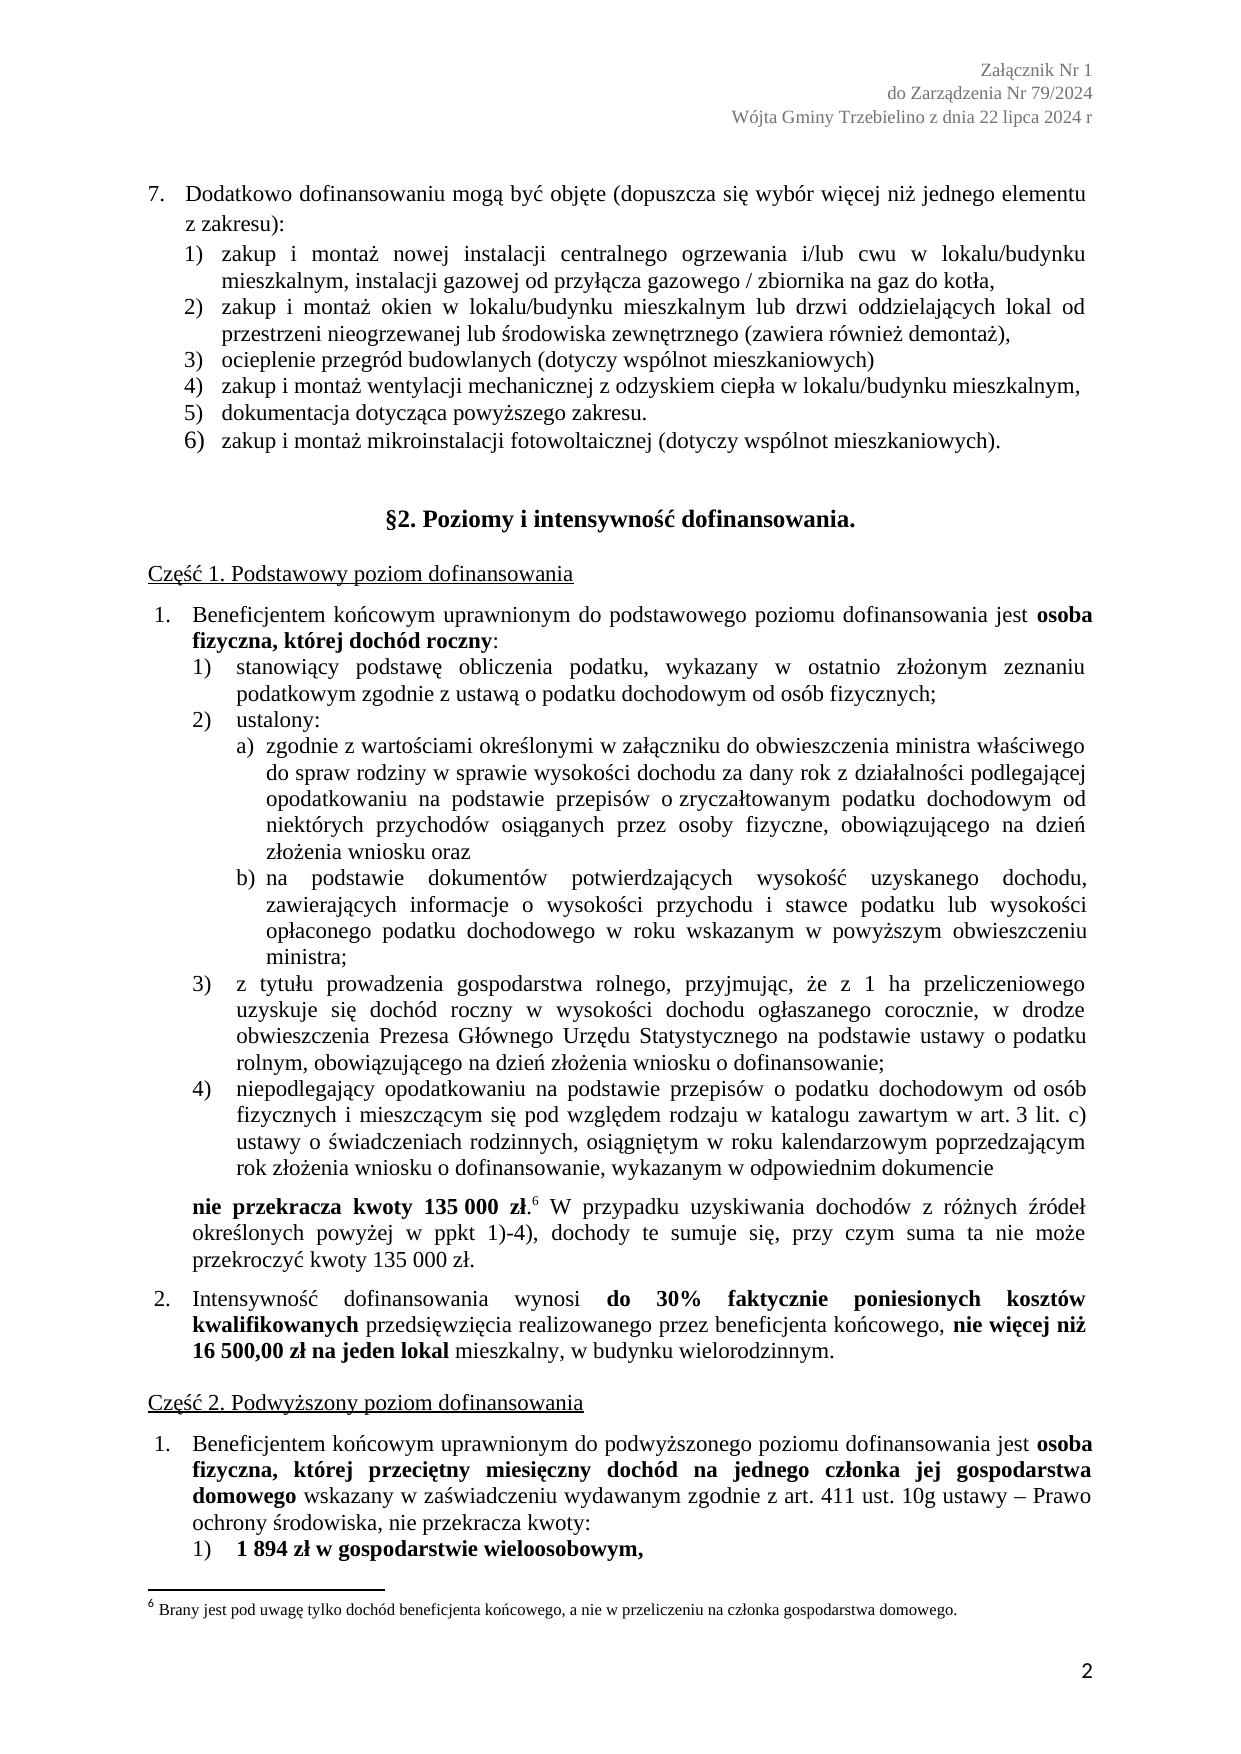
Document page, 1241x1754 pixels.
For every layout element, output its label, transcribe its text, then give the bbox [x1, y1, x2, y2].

list ocieplenie przegród budowlanych (dotyczy wspólnot mieszkaniowych) [184, 346, 1086, 372]
text nie przekracza kwoty 135 000 zł. W przypadku uzyskiwania dochodów z różnych źródeł określonych powyżej w ppkt 1)-4), dochody te sumuje się, przy czym suma ta nie może przekroczyć kwoty 135 000 zł. [192, 1193, 1086, 1272]
text Część 2. Podwyższony poziom dofinansowania [148, 1389, 1093, 1415]
list zakup i montaż nowej instalacji centralnego ogrzewania i/lub cwu w lokalu/budynku mieszkalnym, instalacji gazowej od przyłącza gazowego / zbiornika na gaz do kotła, [184, 241, 1087, 293]
list Beneficjentem końcowym uprawnionym do podstawowego poziomu dofinansowania jest osoba fizyczna, której dochód roczny: [154, 601, 1093, 653]
list Intensywność dofinansowania wynosi do 30% faktycznie poniesionych kosztów kwalifikowanych przedsięwzięcia realizowanego przez beneficjenta końcowego, nie więcej niż 16 500,00 zł na jeden lokal mieszkalny, w budynku wielorodzinnym. [153, 1284, 1086, 1364]
list stanowiący podstawę obliczenia podatku, wykazany w ostatnio złożonym zeznaniu podatkowym zgodnie z ustawą o podatku dochodowym od osób fizycznych; [192, 653, 1086, 706]
text §2. Poziomy i intensywność dofinansowania. [148, 504, 1093, 532]
list Beneficjentem końcowym uprawnionym do podwyższonego poziomu dofinansowania jest osoba fizyczna, której przeciętny miesięczny dochód na jednego członka jej gospodarstwa domowego wskazany w zaświadczeniu wydawanym zgodnie z art. 411 ust. 10g ustawy – Prawo ochrony środowiska, nie przekracza kwoty: [153, 1429, 1093, 1535]
list na podstawie dokumentów potwierdzających wysokość uzyskanego dochodu, zawierających informacje o wysokości przychodu i stawce podatku lub wysokości opłaconego podatku dochodowego w roku wskazanym w powyższym obwieszczeniu ministra; [236, 864, 1088, 970]
list z tytułu prowadzenia gospodarstwa rolnego, przyjmując, że z 1 ha przeliczeniowego uzyskuje się dochód roczny w wysokości dochodu ogłaszanego corocznie, w drodze obwieszczenia Prezesa Głównego Urzędu Statystycznego na podstawie ustawy o podatku rolnym, obowiązującego na dzień złożenia wniosku o dofinansowanie; [192, 970, 1086, 1075]
list zakup i montaż okien w lokalu/budynku mieszkalnym lub drzwi oddzielających lokal od przestrzeni nieogrzewanej lub środowiska zewnętrznego (zawiera również demontaż), [184, 293, 1086, 346]
text Część 1. Podstawowy poziom dofinansowania [148, 560, 1093, 586]
list zgodnie z wartościami określonymi w załączniku do obwieszczenia ministra właściwego do spraw rodziny w sprawie wysokości dochodu za dany rok z działalności podlegającej opodatkowaniu na podstawie przepisów o zryczałtowanym podatku dochodowym od niektórych przychodów osiąganych przez osoby fizyczne, obowiązującego na dzień złożenia wniosku oraz [236, 732, 1086, 864]
list 1 894 zł w gospodarstwie wieloosobowym, [192, 1535, 1093, 1561]
list zakup i montaż wentylacji mechanicznej z odzyskiem ciepła w lokalu/budynku mieszkalnym, [184, 372, 1093, 399]
list zakup i montaż mikroinstalacji fotowoltaicznej (dotyczy wspólnot mieszkaniowych). [184, 425, 1086, 454]
list ustalony: [192, 706, 1093, 732]
list Dodatkowo dofinansowaniu mogą być objęte (dopuszcza się wybór więcej niż jednego elementu z zakresu): [148, 180, 1087, 237]
list niepodlegający opodatkowaniu na podstawie przepisów o podatku dochodowym od osób fizycznych i mieszczącym się pod względem rodzaju w katalogu zawartym w art. 3 lit. c) ustawy o świadczeniach rodzinnych, osiągniętym w roku kalendarzowym poprzedzającym rok złożenia wniosku o dofinansowanie, wykazanym w odpowiednim dokumencie [192, 1075, 1086, 1181]
list dokumentacja dotycząca powyższego zakresu. [184, 399, 1093, 425]
